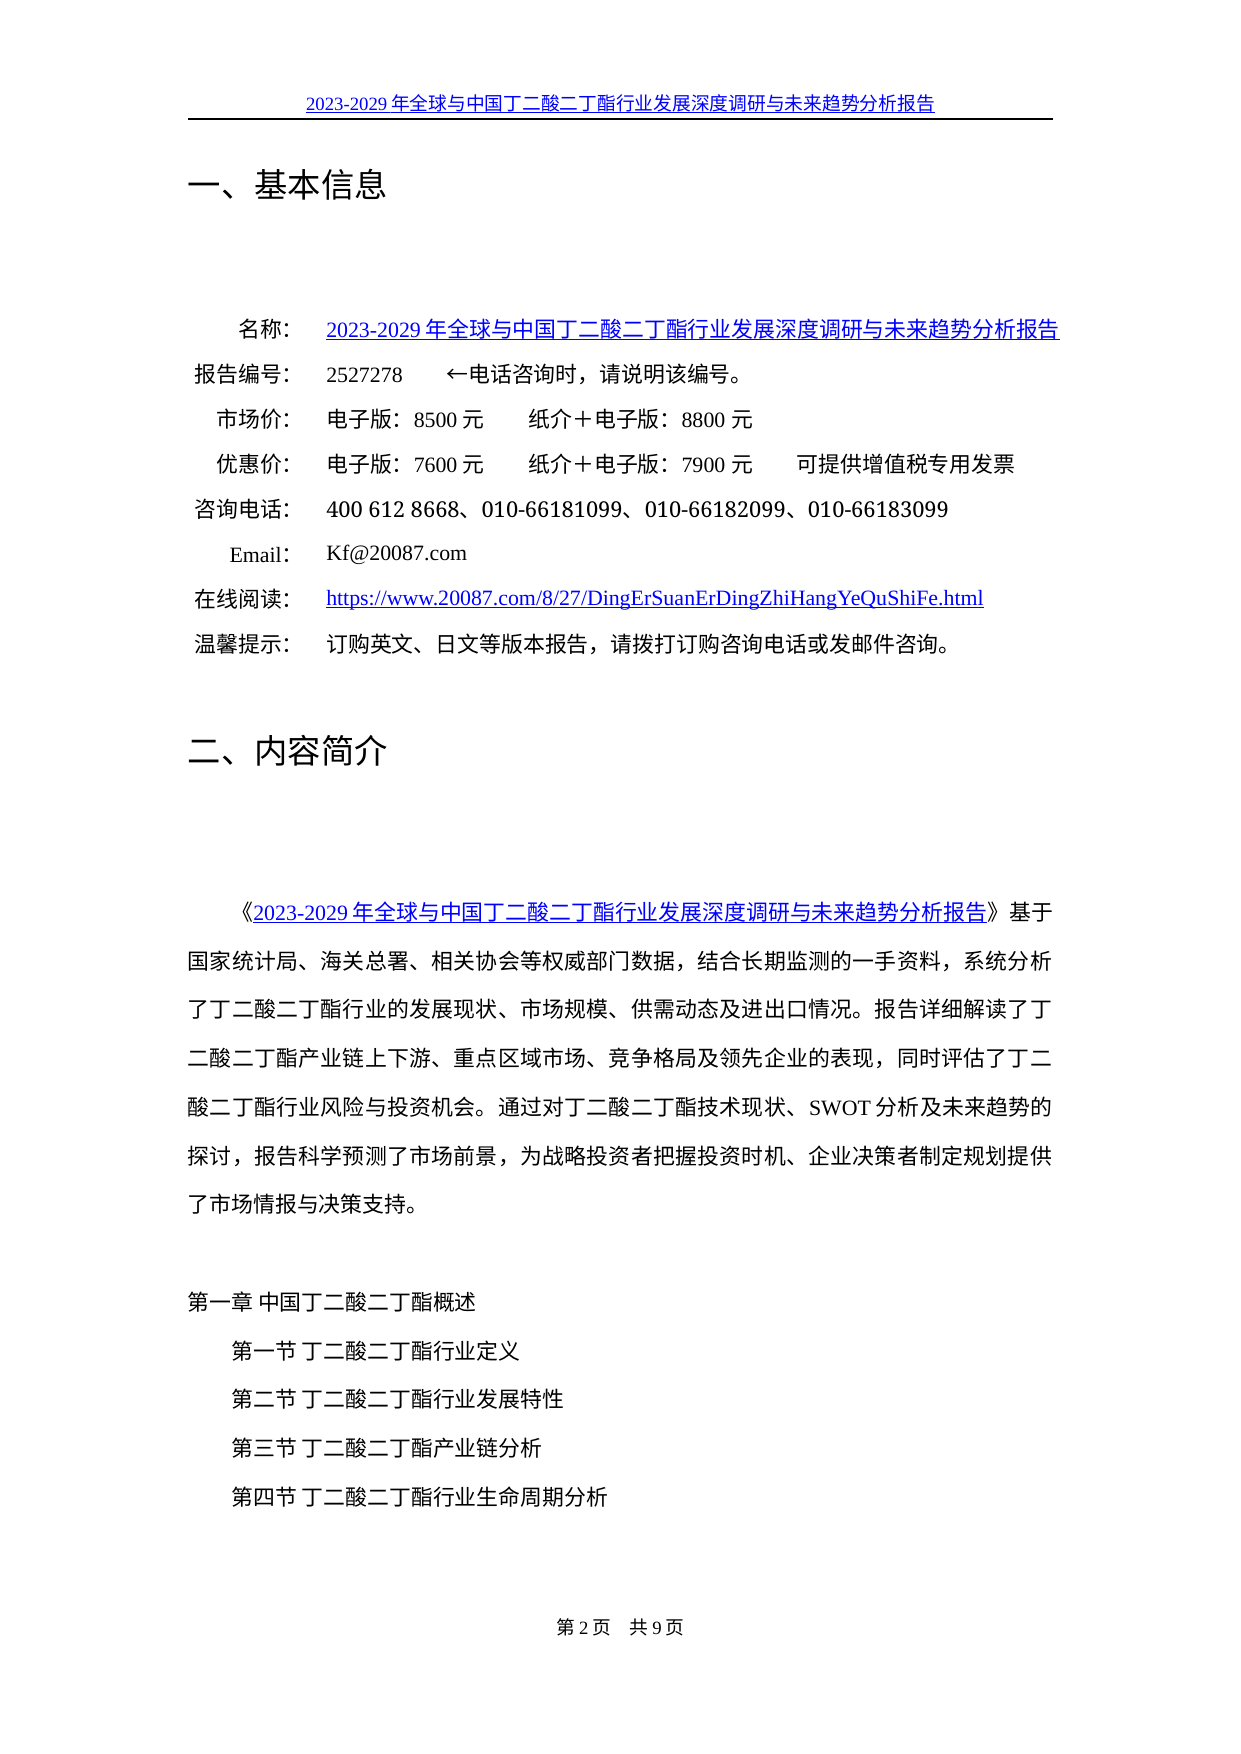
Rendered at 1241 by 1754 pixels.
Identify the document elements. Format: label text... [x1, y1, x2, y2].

title 二、内容简介 [187, 717, 1053, 782]
table_cell 电子版：7600 元 纸介＋电子版：7900 元 可提供增值税专用发票 [315, 447, 1073, 492]
table_cell 咨询电话： [167, 492, 315, 537]
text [187, 894, 1053, 1512]
table_cell 市场价： [167, 402, 315, 447]
table_cell [315, 582, 1073, 627]
table_cell Kf@20087.com [315, 537, 1073, 582]
table_cell 2527278 ←电话咨询时，请说明该编号。 [315, 357, 1073, 402]
table_cell 优惠价： [167, 447, 315, 492]
table_cell 电子版：8500 元 纸介＋电子版：8800 元 [315, 402, 1073, 447]
table_cell 温馨提示： [167, 627, 315, 672]
table_cell Email： [167, 537, 315, 582]
title 一、基本信息 [187, 150, 1053, 215]
table_header 名称： [167, 312, 315, 357]
table_cell 在线阅读： [167, 582, 315, 627]
table_cell 400 612 8668、010-66181099、010-66182099、010-66183099 [315, 492, 1073, 537]
table_header 2023-2029年全球与中国丁二酸二丁酯行业发展深度调研与未来趋势分析报告 [315, 312, 1073, 357]
table_cell 订购英文、日文等版本报告，请拨打订购咨询电话或发邮件咨询。 [315, 627, 1073, 672]
table_cell 报告编号： [167, 357, 315, 402]
